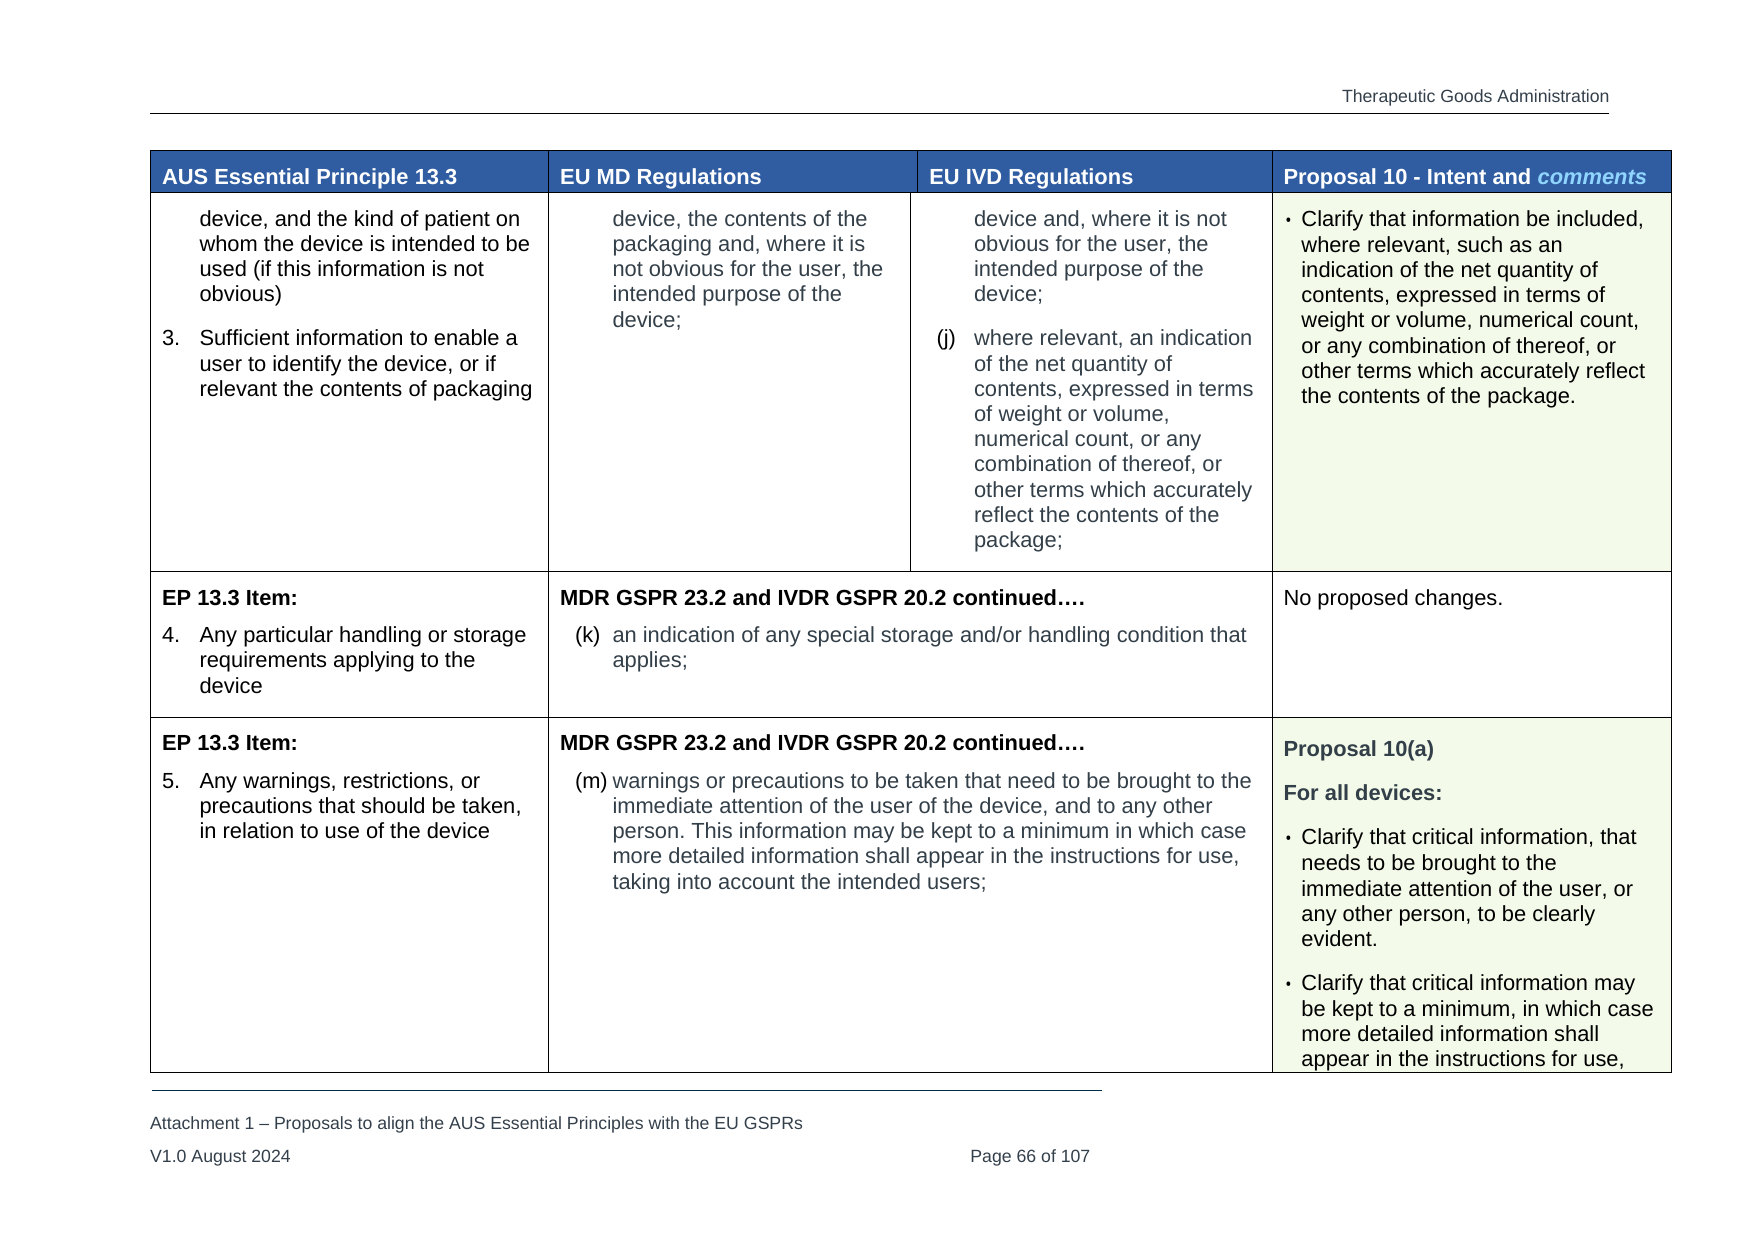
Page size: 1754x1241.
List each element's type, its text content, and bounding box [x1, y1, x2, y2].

table_header AUS Essential Principle 13.3 [151, 151, 548, 192]
table_cell EP 13.3 Item: Any particular handling or storage requirements applying to the device [151, 572, 548, 717]
table_header EU MD Regulations [549, 151, 917, 192]
table_cell MDR GSPR 23.2 and IVDR GSPR 20.2 continued…. an indication of any special storage and/or handling condition that applies; [549, 572, 1272, 717]
table_cell No proposed changes. [1273, 572, 1671, 717]
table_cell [549, 193, 910, 571]
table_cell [151, 193, 548, 571]
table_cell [549, 718, 1272, 1072]
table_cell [151, 718, 548, 1072]
table_header EU IVD Regulations [918, 151, 1272, 192]
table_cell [911, 193, 1272, 571]
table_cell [1273, 718, 1671, 1072]
table_header Proposal 10 - Intent and comments [1273, 151, 1671, 192]
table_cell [1273, 193, 1671, 571]
